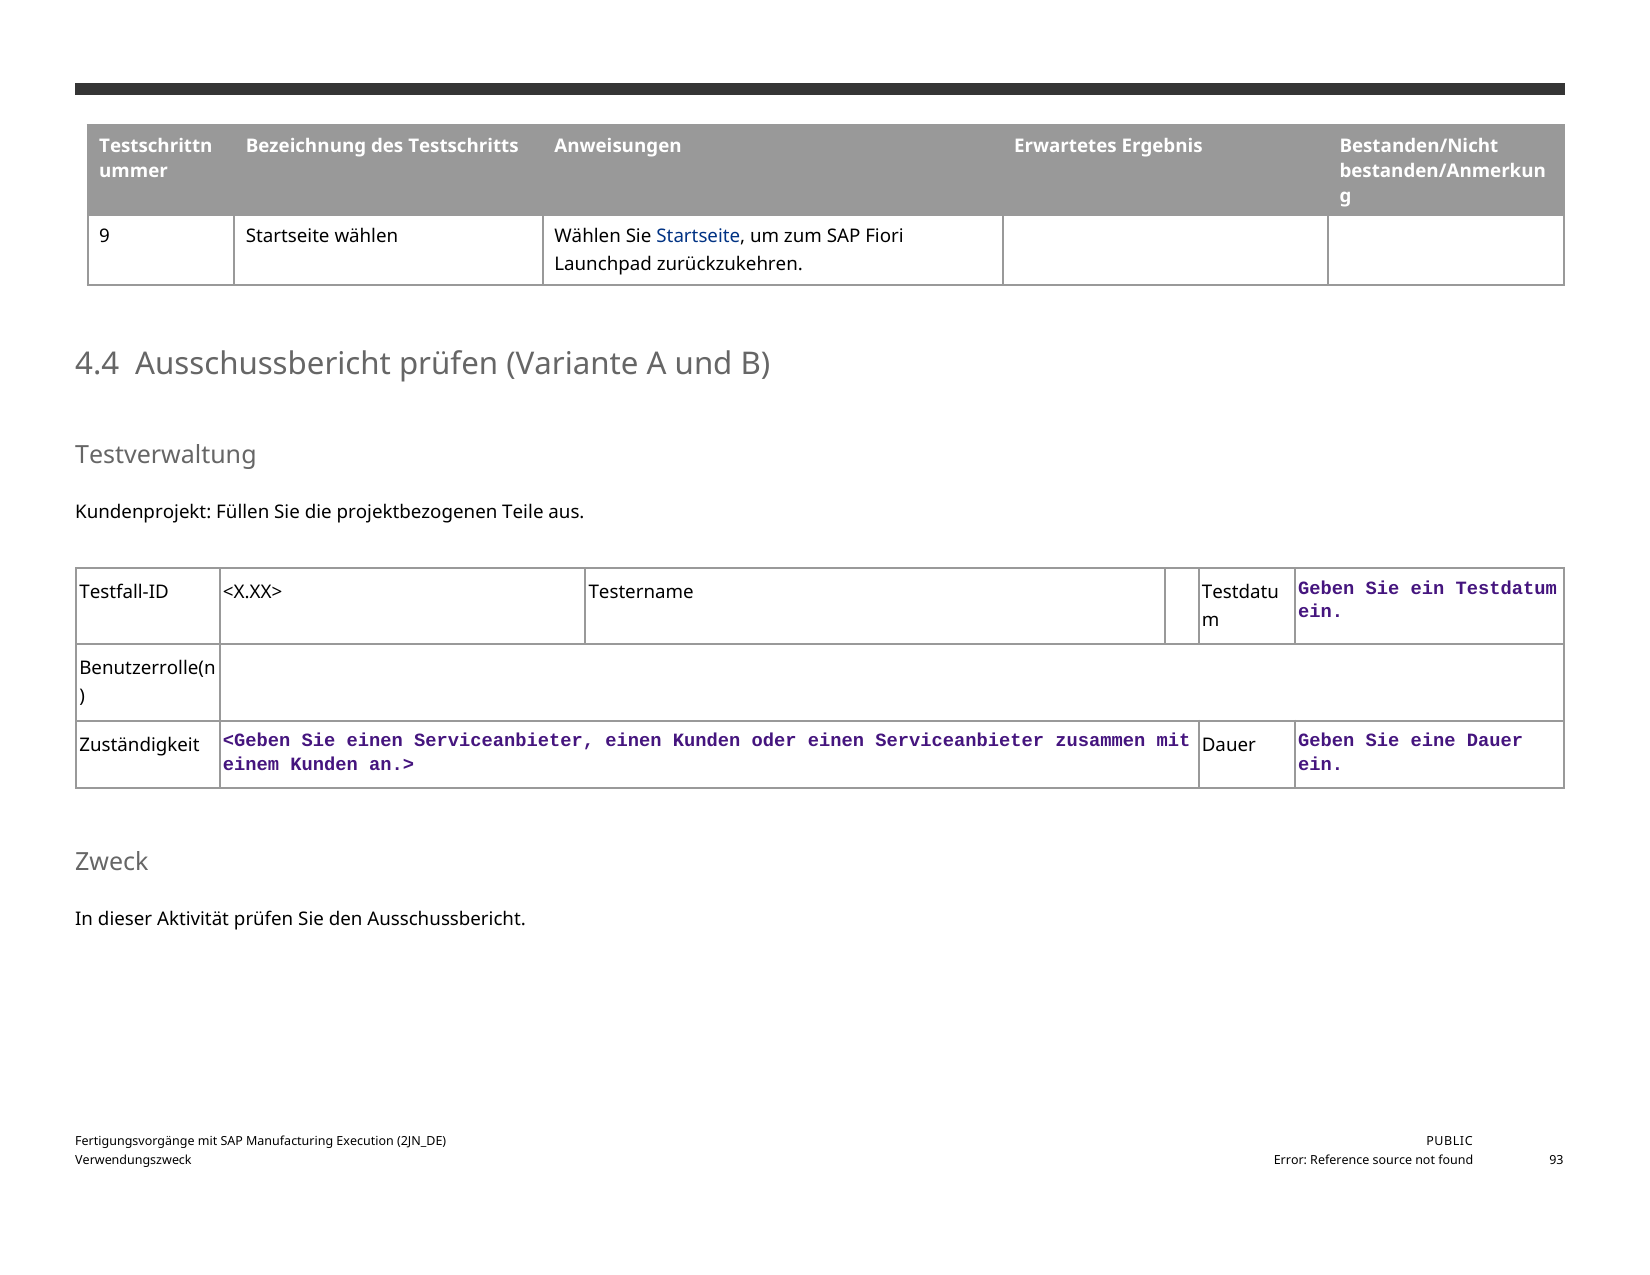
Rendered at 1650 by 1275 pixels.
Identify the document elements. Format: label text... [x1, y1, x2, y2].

title Zweck [75, 847, 1565, 876]
title Testverwaltung [75, 440, 1565, 469]
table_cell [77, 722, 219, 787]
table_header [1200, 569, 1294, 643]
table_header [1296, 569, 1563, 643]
text Kundenprojekt: Füllen Sie die projektbezogenen Teile aus. [75, 498, 1565, 524]
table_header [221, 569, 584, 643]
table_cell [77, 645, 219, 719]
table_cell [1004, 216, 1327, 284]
table_header Erwartetes Ergebnis [1004, 126, 1327, 214]
table_header Bestanden/Nicht bestanden/Anmerkung [1329, 126, 1563, 214]
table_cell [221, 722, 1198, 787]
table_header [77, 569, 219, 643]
table_header Testschrittnummer [89, 126, 233, 214]
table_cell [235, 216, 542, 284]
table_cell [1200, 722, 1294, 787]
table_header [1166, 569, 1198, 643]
table_header Bezeichnung des Testschritts [235, 126, 542, 214]
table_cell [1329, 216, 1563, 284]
text In dieser Aktivität prüfen Sie den Ausschussbericht. [75, 906, 1565, 931]
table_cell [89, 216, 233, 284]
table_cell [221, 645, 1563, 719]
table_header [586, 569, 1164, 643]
subtitle Ausschussbericht prüfen (Variante A und B) [75, 344, 1565, 382]
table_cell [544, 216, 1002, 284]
table_header Anweisungen [544, 126, 1002, 214]
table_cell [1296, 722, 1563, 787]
